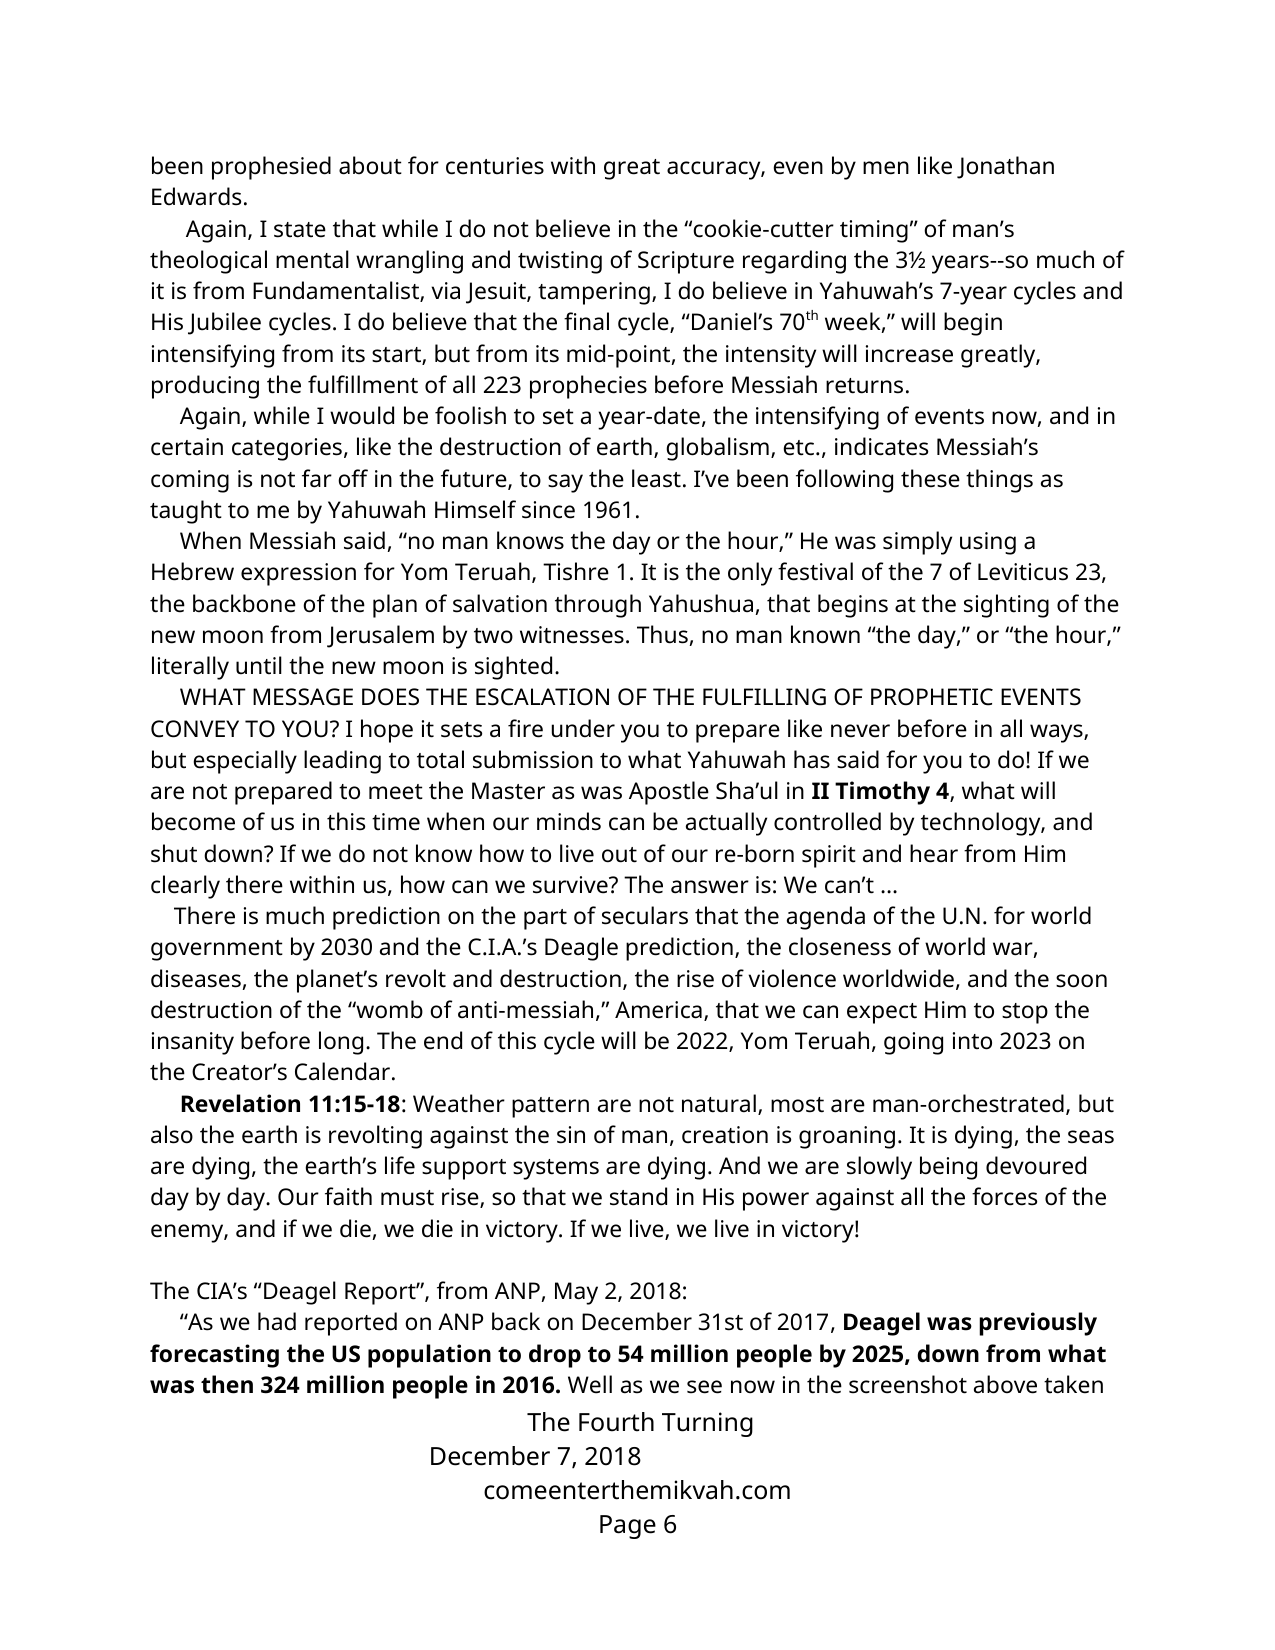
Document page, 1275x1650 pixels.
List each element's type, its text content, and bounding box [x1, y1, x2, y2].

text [150, 150, 1125, 212]
text There is much prediction on the part of seculars that the agenda of the U.N. for world government by 2030 and the C.I.A.’s Deagle prediction, the closeness of world war, diseases, the planet’s revolt and destruction, the rise of violence worldwide, and the soon destruction of the “womb of anti-messiah,” America, that we can expect Him to stop the insanity before long. The end of this cycle will be 2022, Yom Teruah, going into 2023 on the Creator’s Calendar. [150, 900, 1125, 1087]
text Again, I state that while I do not believe in the “cookie-cutter timing” of man’s theological mental wrangling and twisting of Scripture regarding the 3½ years--so much of it is from Fundamentalist, via Jesuit, tampering, I do believe in Yahuwah’s 7-year cycles and His Jubilee cycles. I do believe that the final cycle, “Daniel’s 70th week,” will begin intensifying from its start, but from its mid-point, the intensity will increase greatly, producing the fulfillment of all 223 prophecies before Messiah returns. [150, 212, 1125, 400]
text Revelation 11:15-18: Weather pattern are not natural, most are man-orchestrated, but also the earth is revolting against the sin of man, creation is groaning. It is dying, the seas are dying, the earth’s life support systems are dying. And we are slowly being devoured day by day. Our faith must rise, so that we stand in His power against all the forces of the enemy, and if we die, we die in victory. If we live, we live in victory! [150, 1087, 1125, 1244]
text Again, while I would be foolish to set a year-date, the intensifying of events now, and in certain categories, like the destruction of earth, globalism, etc., indicates Messiah’s coming is not far off in the future, to say the least. I’ve been following these things as taught to me by Yahuwah Himself since 1961. [150, 400, 1125, 525]
text The CIA’s “Deagel Report”, from ANP, May 2, 2018: [150, 1275, 1125, 1306]
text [150, 1306, 1125, 1400]
text WHAT MESSAGE DOES THE ESCALATION OF THE FULFILLING OF PROPHETIC EVENTS CONVEY TO YOU? I hope it sets a fire under you to prepare like never before in all ways, but especially leading to total submission to what Yahuwah has said for you to do! If we are not prepared to meet the Master as was Apostle Sha’ul in II Timothy 4, what will become of us in this time when our minds can be actually controlled by technology, and shut down? If we do not know how to live out of our re-born spirit and hear from Him clearly there within us, how can we survive? The answer is: We can’t … [150, 681, 1125, 900]
text When Messiah said, “no man knows the day or the hour,” He was simply using a Hebrew expression for Yom Teruah, Tishre 1. It is the only festival of the 7 of Leviticus 23, the backbone of the plan of salvation through Yahushua, that begins at the sighting of the new moon from Jerusalem by two witnesses. Thus, no man known “the day,” or “the hour,” literally until the new moon is sighted. [150, 525, 1125, 681]
